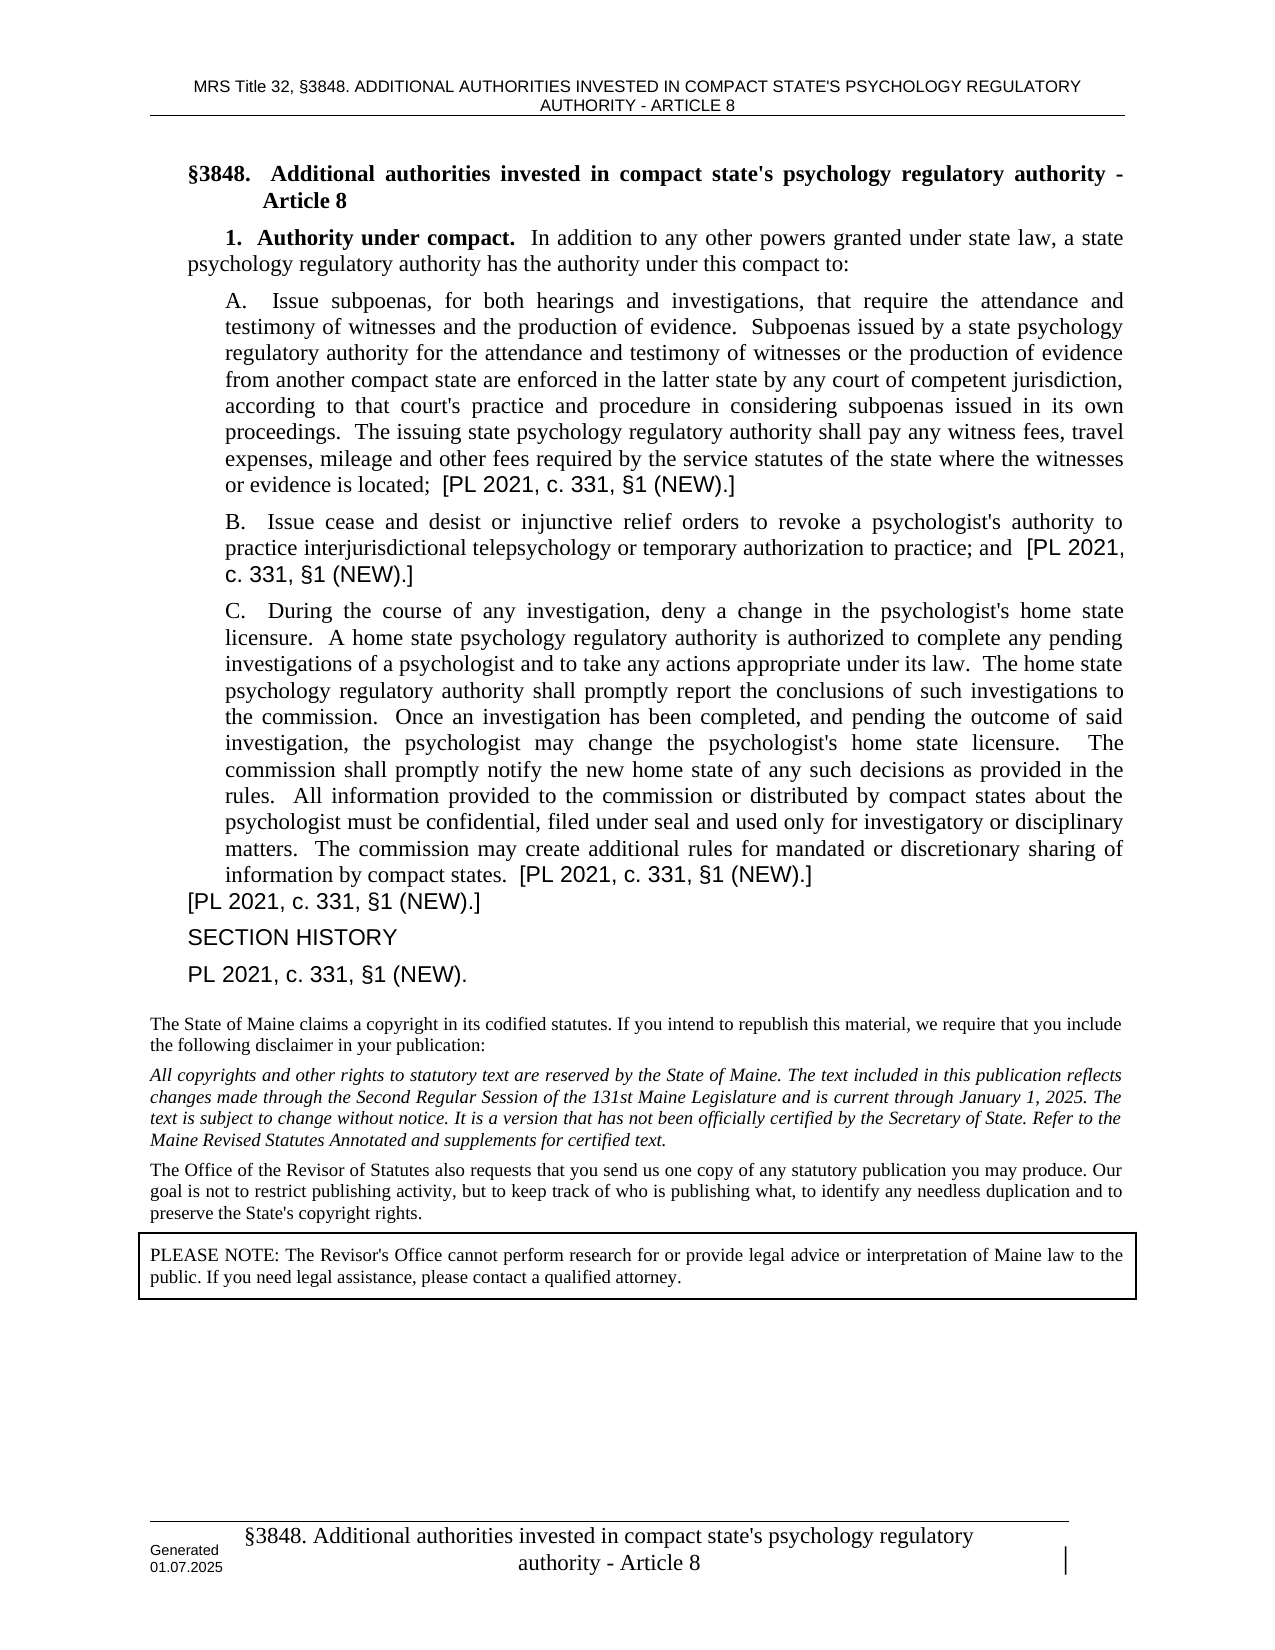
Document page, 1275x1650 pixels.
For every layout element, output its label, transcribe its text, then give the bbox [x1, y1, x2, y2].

text The State of Maine claims a copyright in its codified statutes. If you intend to republish this material, we require that you include the following disclaimer in your publication: [150, 1012, 1125, 1056]
text A. Issue subpoenas, for both hearings and investigations, that require the attendance and testimony of witnesses and the production of evidence. Subpoenas issued by a state psychology regulatory authority for the attendance and testimony of witnesses or the production of evidence from another compact state are enforced in the latter state by any court of competent jurisdiction, according to that court's practice and procedure in considering subpoenas issued in its own proceedings. The issuing state psychology regulatory authority shall pay any witness fees, travel expenses, mileage and other fees required by the service statutes of the state where the witnesses or evidence is located; [PL 2021, c. 331, §1 (NEW).] [225, 287, 1125, 498]
text [PL 2021, c. 331, §1 (NEW).] [187, 888, 1125, 914]
text The Office of the Revisor of Statutes also requests that you send us one copy of any statutory publication you may produce. Our goal is not to restrict publishing activity, but to keep track of who is publishing what, to identify any needless duplication and to preserve the State's copyright rights. [150, 1158, 1125, 1223]
text All copyrights and other rights to statutory text are reserved by the State of Maine. The text included in this publication reflects changes made through the Second Regular Session of the 131st Maine Legislature and is current through January 1, 2025 . The text is subject to change without notice. It is a version that has not been officially certified by the Secretary of State. Refer to the Maine Revised Statutes Annotated and supplements for certified text. [150, 1064, 1125, 1150]
text SECTION HISTORY [187, 924, 1125, 951]
text 1. Authority under compact. In addition to any other powers granted under state law, a state psychology regulatory authority has the authority under this compact to: [187, 223, 1125, 276]
text C. During the course of any investigation, deny a change in the psychologist's home state licensure. A home state psychology regulatory authority is authorized to complete any pending investigations of a psychologist and to take any actions appropriate under its law. The home state psychology regulatory authority shall promptly report the conclusions of such investigations to the commission. Once an investigation has been completed, and pending the outcome of said investigation, the psychologist may change the psychologist's home state licensure. The commission shall promptly notify the new home state of any such decisions as provided in the rules. All information provided to the commission or distributed by compact states about the psychologist must be confidential, filed under seal and used only for investigatory or disciplinary matters. The commission may create additional rules for mandated or discretionary sharing of information by compact states. [PL 2021, c. 331, §1 (NEW).] [225, 598, 1125, 888]
text §3848. Additional authorities invested in compact state's psychology regulatory authority - Article 8 [187, 160, 1125, 213]
text PLEASE NOTE: The Revisor's Office cannot perform research for or provide legal advice or interpretation of Maine law to the public. If you need legal assistance, please contact a qualified attorney. [140, 1234, 1135, 1298]
text PL 2021, c. 331, §1 (NEW). [187, 961, 1125, 987]
text B. Issue cease and desist or injunctive relief orders to revoke a psychologist's authority to practice interjurisdictional telepsychology or temporary authorization to practice; and [PL 2021, c. 331, §1 (NEW).] [225, 508, 1125, 587]
